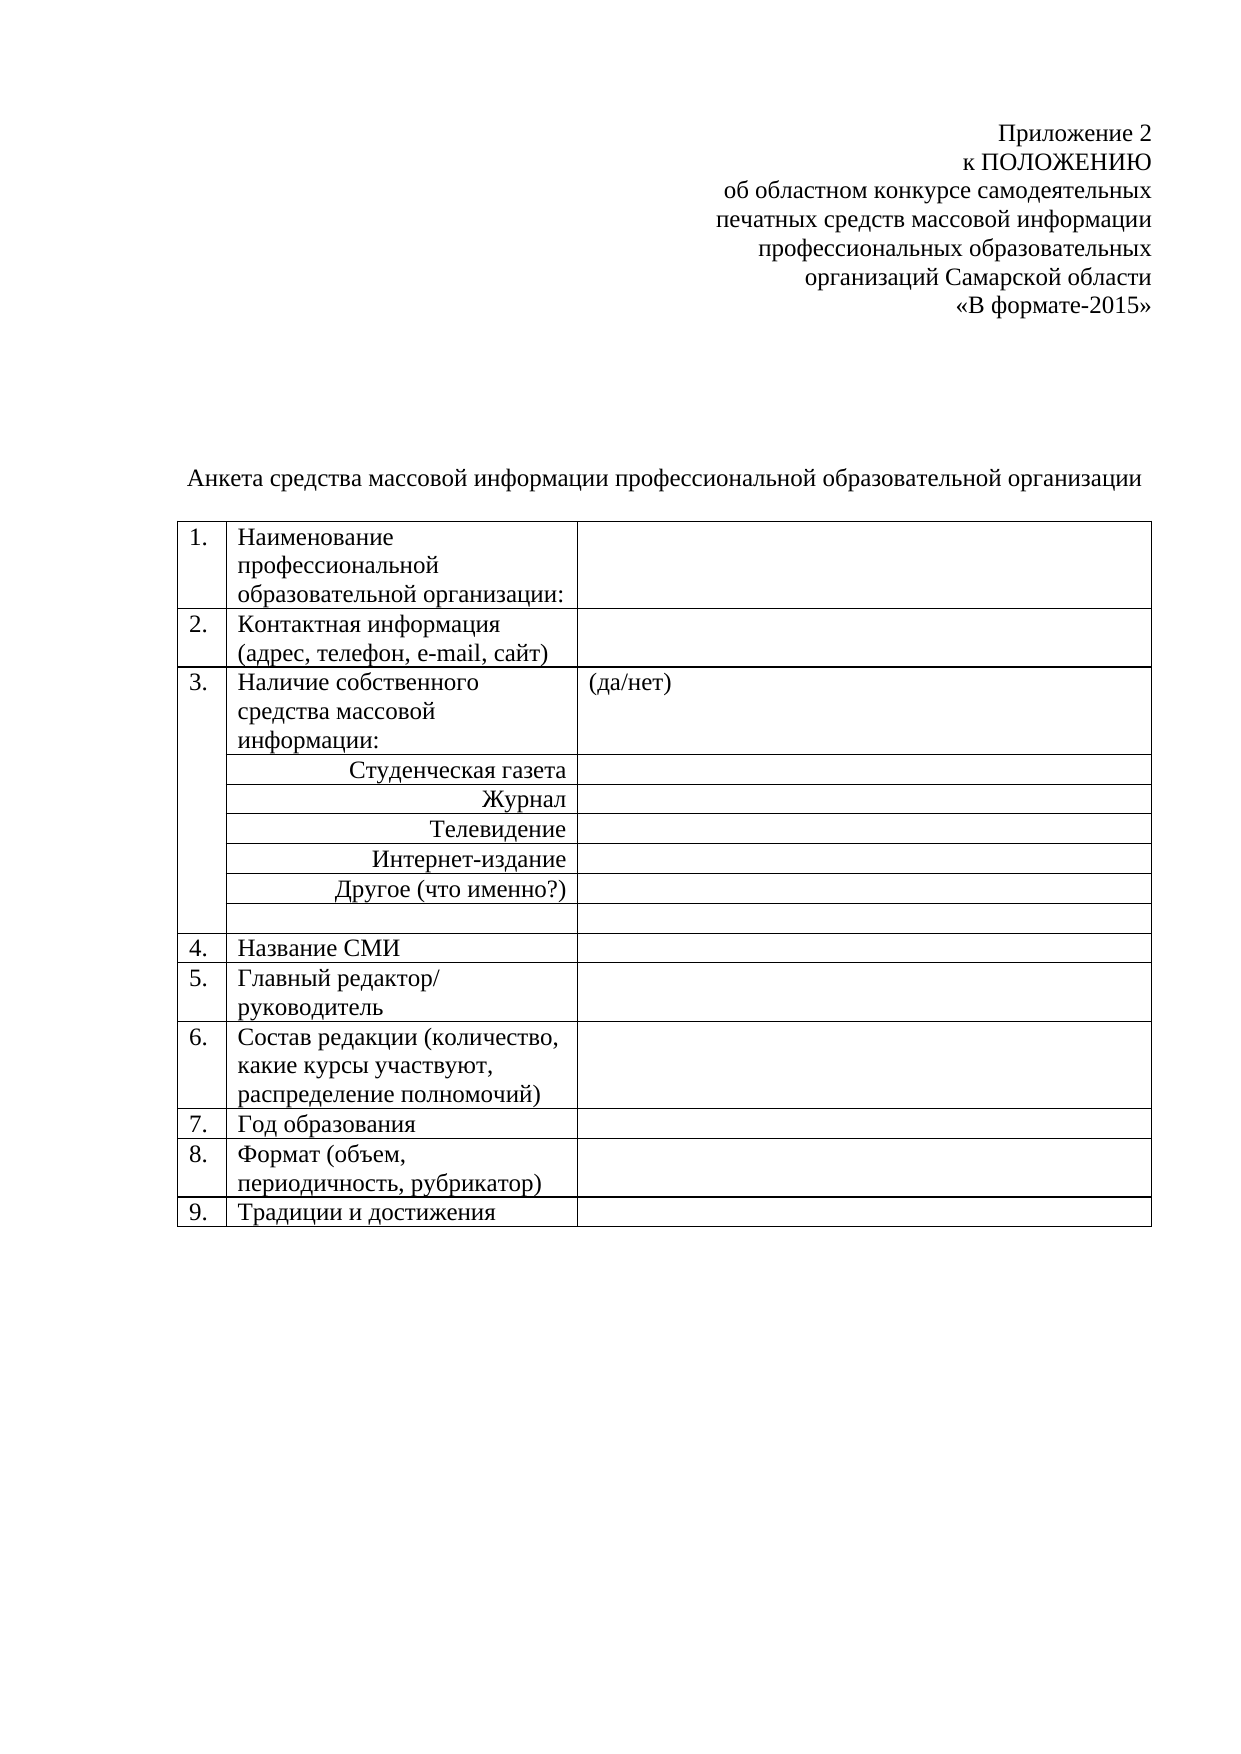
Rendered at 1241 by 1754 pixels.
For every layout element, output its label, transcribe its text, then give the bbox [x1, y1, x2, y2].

table_cell [578, 1022, 1151, 1108]
table_cell [578, 904, 1151, 932]
text Приложение 2 [177, 118, 1152, 147]
table_header Наименование профессиональной образовательной организации: [227, 522, 577, 608]
table_cell [578, 963, 1151, 1021]
table_cell Интернет-издание [227, 844, 577, 873]
table_cell Состав редакции (количество, какие курсы участвуют, распределение полномочий) [227, 1022, 577, 1108]
text профессиональных образовательных организаций Самарской области [665, 233, 1152, 291]
table_cell [227, 904, 577, 932]
table_cell Наличие собственного средства массовой информации: [227, 668, 577, 754]
table_cell 6. [178, 1022, 226, 1108]
table_cell 3. [178, 668, 226, 932]
table_cell [578, 1109, 1151, 1138]
table_cell Другое (что именно?) [227, 874, 577, 903]
table_cell [578, 844, 1151, 873]
table_cell 2. [178, 609, 226, 666]
table_cell [578, 934, 1151, 962]
table_cell Традиции и достижения [227, 1198, 577, 1226]
table_cell 8. [178, 1139, 226, 1196]
table_cell [578, 814, 1151, 843]
table_cell Главный редактор/ руководитель [227, 963, 577, 1021]
table_cell [578, 785, 1151, 813]
text к ПОЛОЖЕНИЮ [665, 147, 1152, 176]
table_cell 9. [178, 1198, 226, 1226]
table_header 1. [178, 522, 226, 608]
table_cell Контактная информация (адрес, телефон, e-mail, сайт) [227, 609, 577, 666]
table_cell (да/нет) [578, 668, 1151, 754]
table_cell Студенческая газета [227, 755, 577, 783]
table_cell [578, 609, 1151, 666]
table_cell Название СМИ [227, 934, 577, 962]
table_cell [578, 874, 1151, 903]
text «В формате-2015» [665, 291, 1152, 319]
text Анкета средства массовой информации профессиональной образовательной организации [177, 463, 1152, 492]
table_cell 4. [178, 934, 226, 962]
table_cell 7. [178, 1109, 226, 1138]
text об областном конкурсе самодеятельных печатных средств массовой информации [665, 176, 1152, 233]
table_cell [578, 1198, 1151, 1226]
table_cell Год образования [227, 1109, 577, 1138]
table_cell 5. [178, 963, 226, 1021]
table_header [578, 522, 1151, 608]
table_cell Журнал [227, 785, 577, 813]
table_cell [578, 755, 1151, 783]
table_cell [578, 1139, 1151, 1196]
table_cell Телевидение [227, 814, 577, 843]
table_cell Формат (объем, периодичность, рубрикатор) [227, 1139, 577, 1196]
